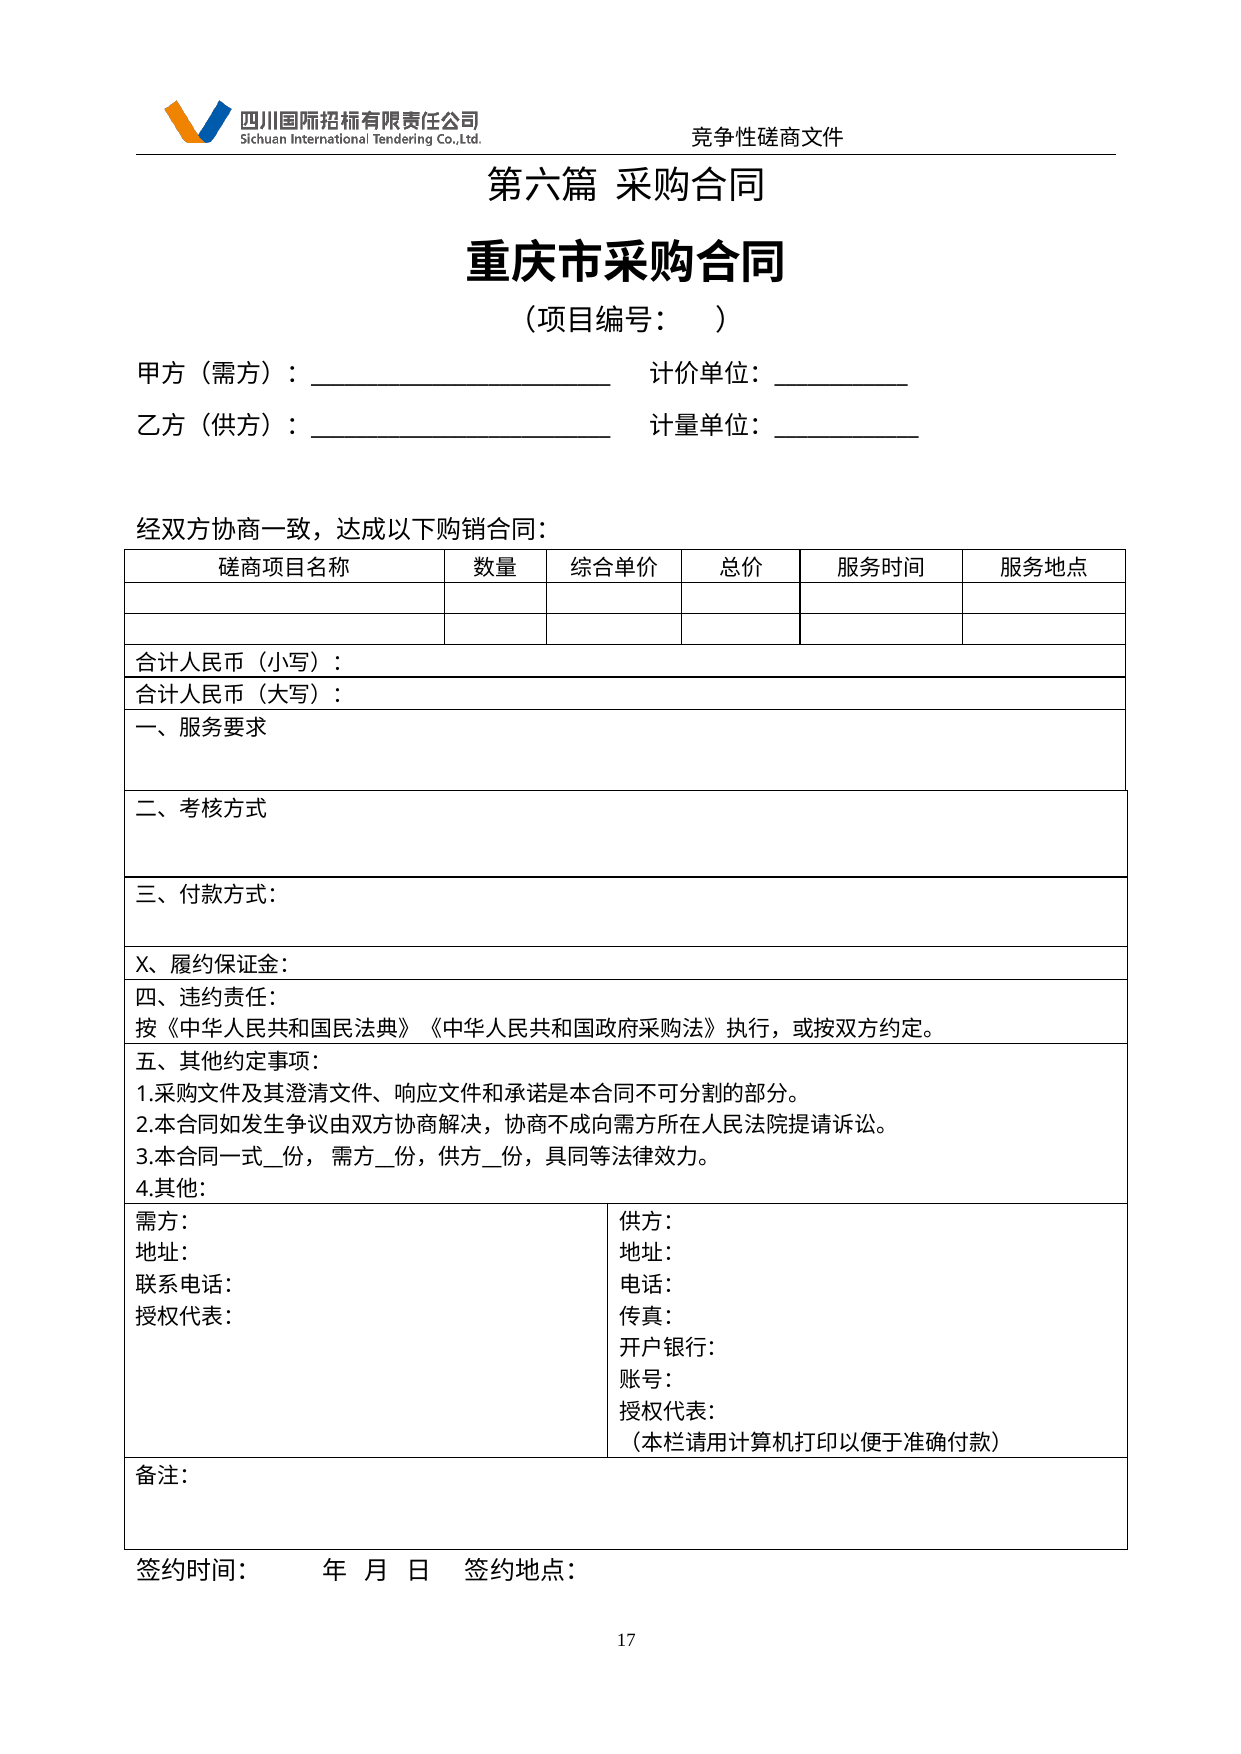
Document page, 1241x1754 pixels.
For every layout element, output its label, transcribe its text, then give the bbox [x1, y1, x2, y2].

table_cell 合计人民币（小写）： [125, 645, 1125, 676]
table_cell 备注： [125, 1458, 1127, 1549]
table_cell [547, 583, 681, 613]
table_cell [963, 583, 1125, 613]
table_cell [125, 583, 444, 613]
table_cell 三、付款方式： [125, 878, 1127, 946]
table_cell 需方： 地址： 联系电话： 授权代表： [125, 1204, 607, 1457]
table_cell 二、考核方式 [125, 791, 1127, 876]
subtitle 第六篇 采购合同 [136, 155, 1116, 210]
table_cell 合计人民币（大写）： [125, 678, 1125, 709]
text （项目编号： ） [136, 289, 1116, 341]
table_header 综合单价 [547, 550, 681, 582]
table_cell [963, 614, 1125, 644]
table_header 服务时间 [801, 550, 962, 582]
table_cell [801, 583, 962, 613]
picture [164, 100, 481, 146]
table_cell 五、其他约定事项： 1.采购文件及其澄清文件、响应文件和承诺是本合同不可分割的部分。 2.本合同如发生争议由双方协商解决，协商不成向需方所在人民法院提请诉讼。 3.本合同一式__份， 需方__份，供方__份，具同等法律效力。 4.其他： [125, 1044, 1127, 1203]
table_cell 供方： 地址： 电话： 传真： 开户银行： 账号： 授权代表： （本栏请用计算机打印以便于准确付款） [608, 1204, 1127, 1457]
text 签约时间： 年 月 日 签约地点： [136, 1550, 1116, 1587]
table_cell X、履约保证金： [125, 947, 1127, 978]
table_cell 四、违约责任： 按《中华人民共和国民法典》《中华人民共和国政府采购法》执行，或按双方约定。 [125, 980, 1127, 1043]
text 经双方协商一致，达成以下购销合同： [136, 497, 1116, 549]
table_cell [682, 583, 799, 613]
table_cell 一、服务要求 [125, 710, 1125, 790]
text 重庆市采购合同 [136, 237, 1116, 289]
table_cell [445, 583, 546, 613]
table_cell [801, 614, 962, 644]
text 乙方（供方）：___________________________ 计量单位：_____________ [136, 393, 1116, 445]
table_cell [547, 614, 681, 644]
table_header 磋商项目名称 [125, 550, 444, 582]
table_cell [445, 614, 546, 644]
table_cell [125, 614, 444, 644]
table_header 总价 [682, 550, 799, 582]
table_header 服务地点 [963, 550, 1125, 582]
table_header 数量 [445, 550, 546, 582]
table_cell [682, 614, 799, 644]
text 甲方（需方）：___________________________ 计价单位：____________ [136, 341, 1116, 393]
